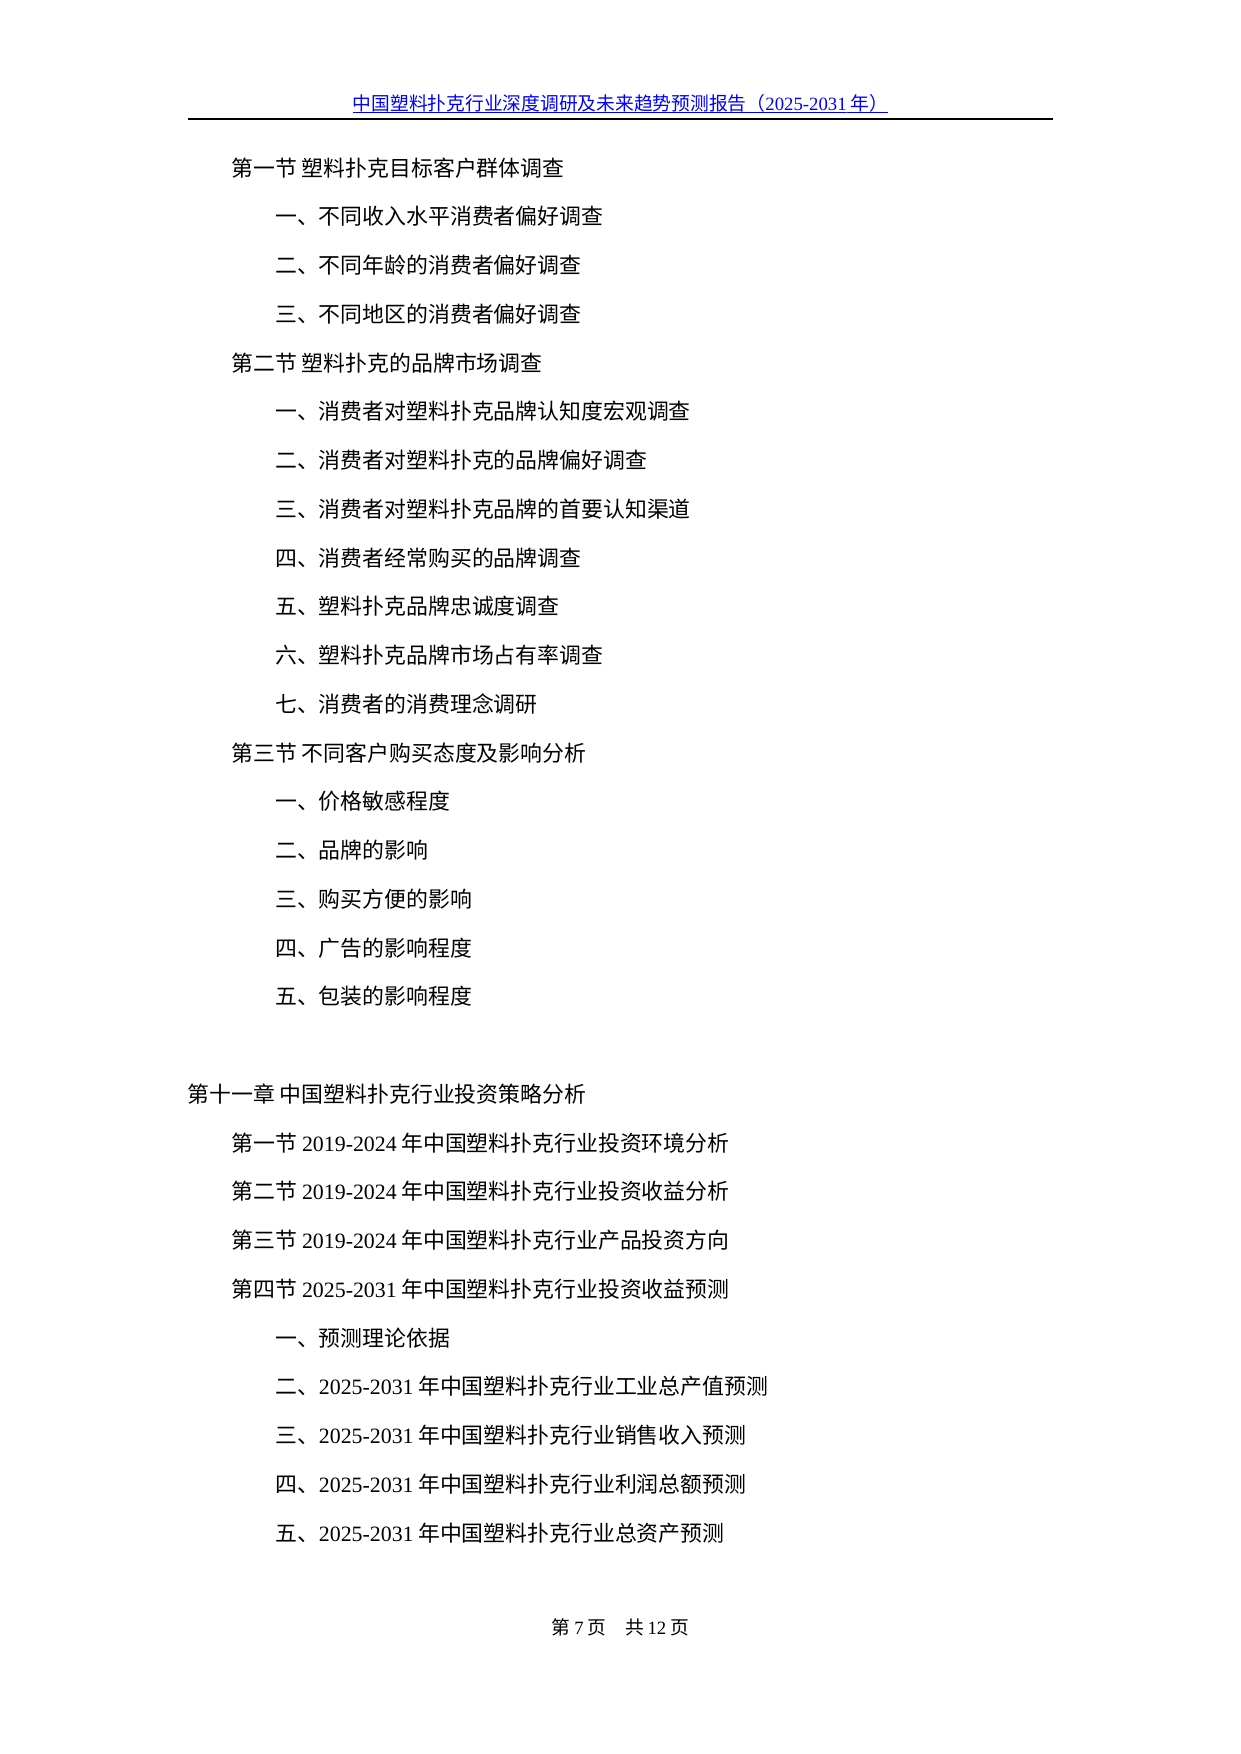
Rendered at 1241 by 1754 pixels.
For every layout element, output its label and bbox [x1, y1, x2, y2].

text [187, 150, 1053, 1548]
